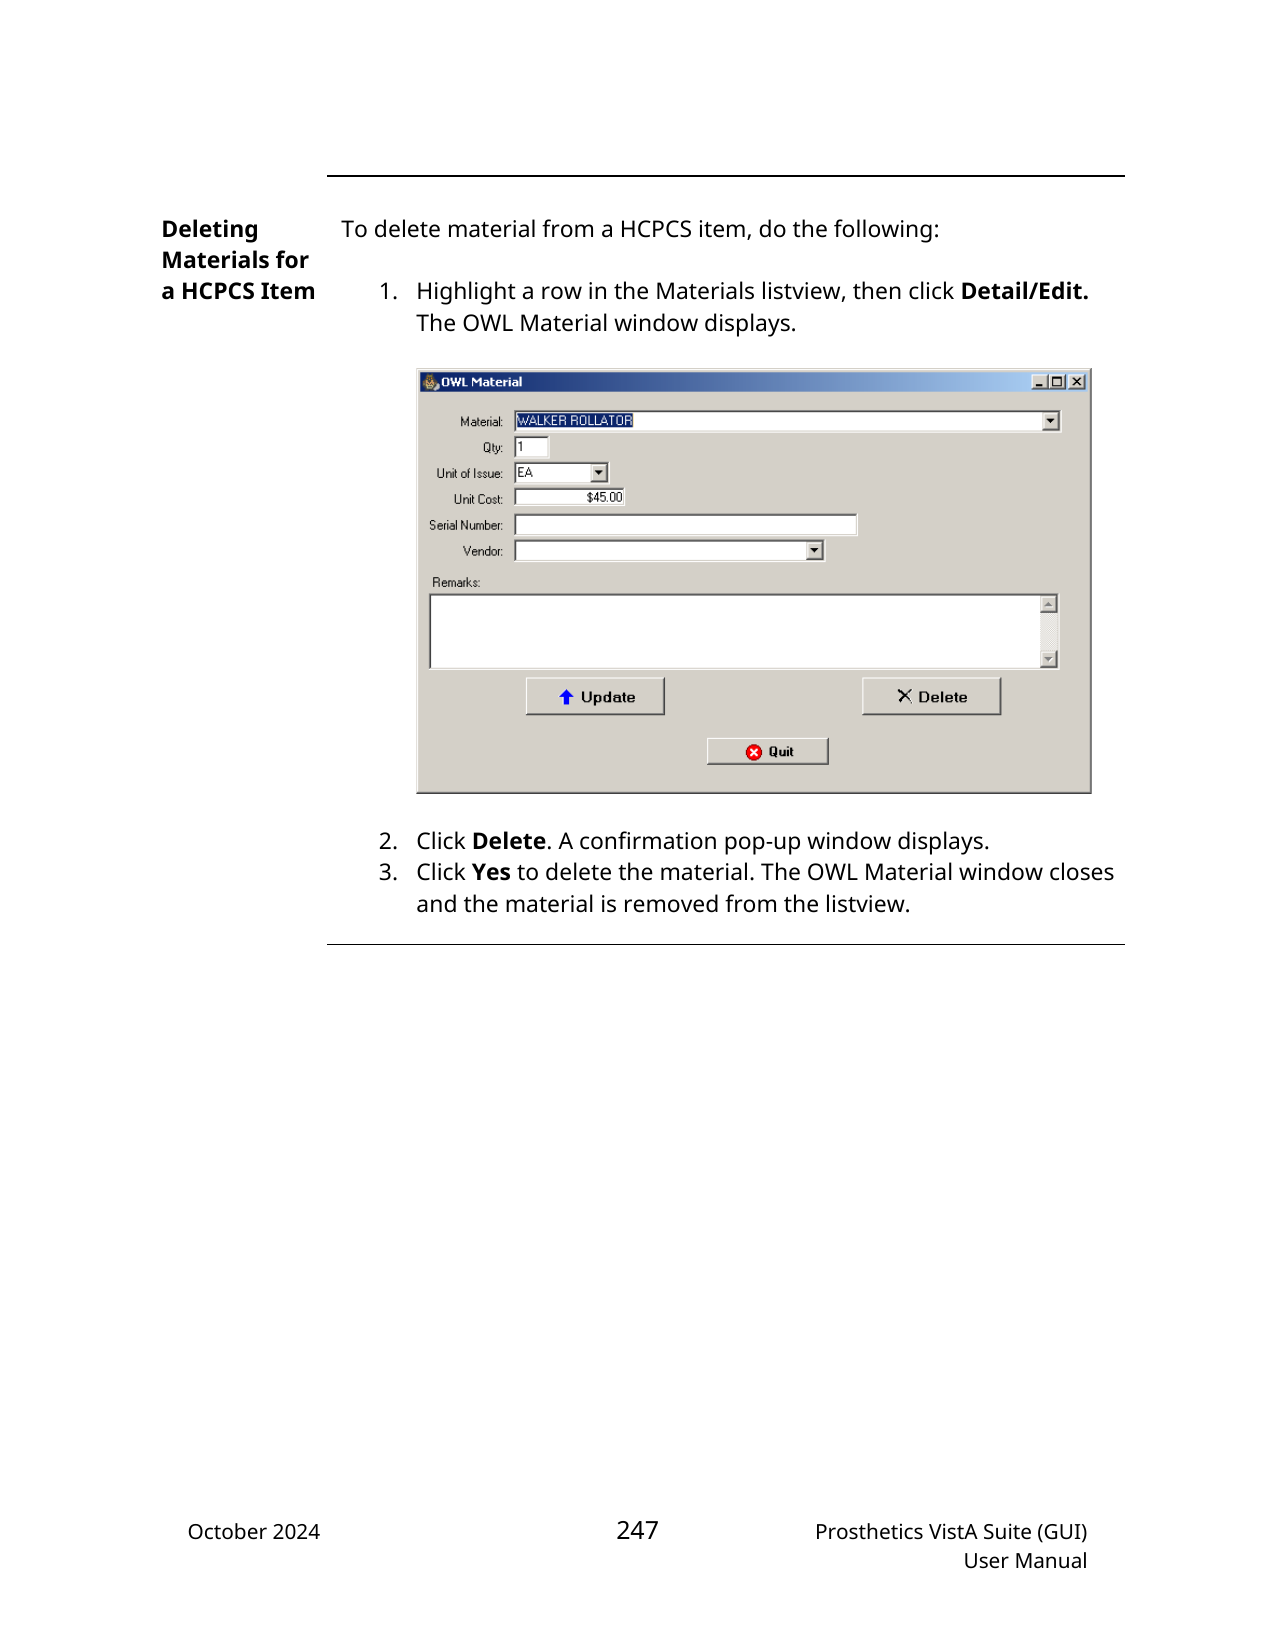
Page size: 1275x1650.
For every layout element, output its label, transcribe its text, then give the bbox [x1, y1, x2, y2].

table_header To delete material from a HCPCS item, do the following: Highlight a row in the Materials listview, then click Detail/Edit. The OWL Material window displays. Click Delete. A confirmation pop-up window displays. Click Yes to delete the material. The OWL Material window closes and the material is removed from the listview. [330, 213, 1136, 919]
table_header Deleting Materials for a HCPCS Item [150, 213, 330, 919]
picture [416, 368, 1092, 794]
